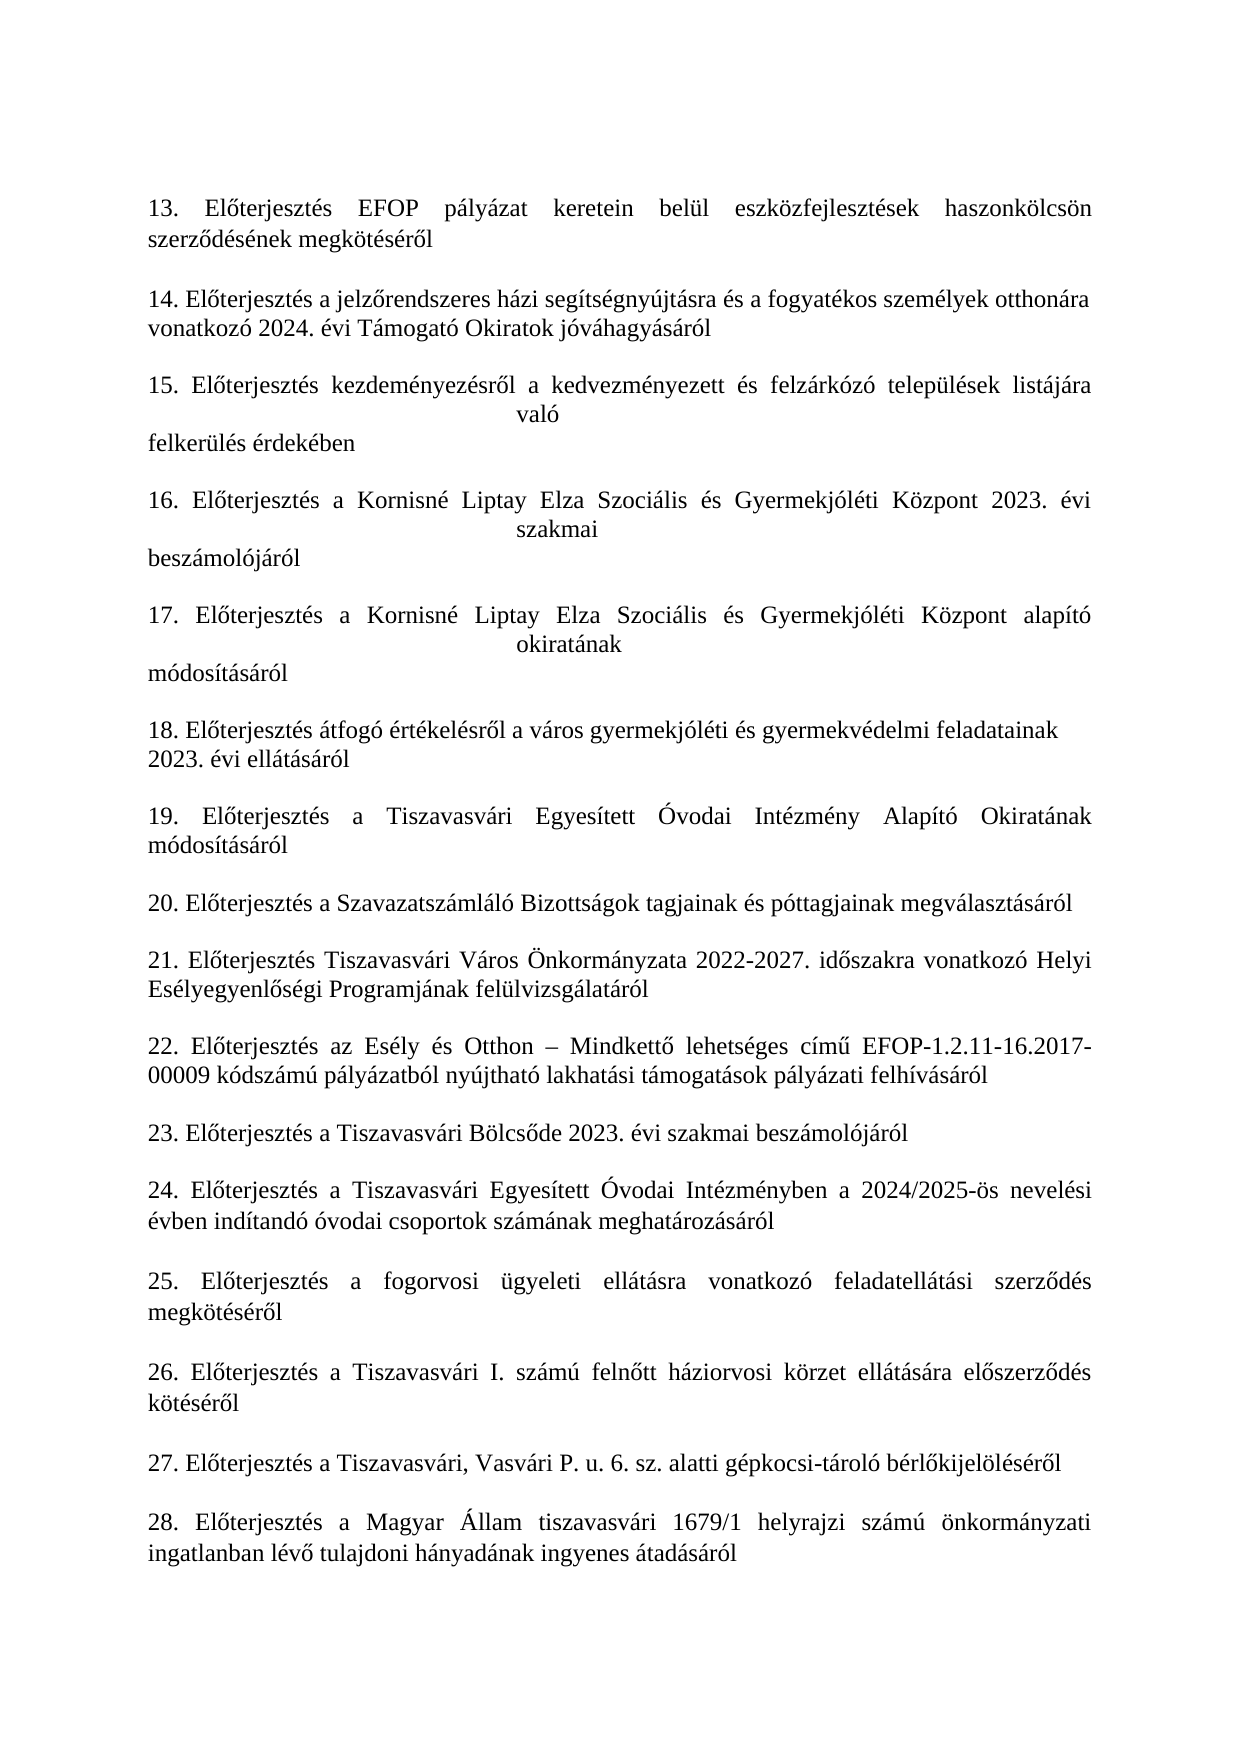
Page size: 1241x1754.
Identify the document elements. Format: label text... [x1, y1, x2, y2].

text 2023. évi ellátásáról [148, 744, 1093, 773]
text 23. Előterjesztés a Tiszavasvári Bölcsőde 2023. évi szakmai beszámolójáról [148, 1118, 1093, 1146]
text 18. Előterjesztés átfogó értékelésről a város gyermekjóléti és gyermekvédelmi feladatainak [148, 715, 1093, 744]
text 17. Előterjesztés a Kornisné Liptay Elza Szociális és Gyermekjóléti Központ alapító okiratának [148, 600, 1093, 658]
text beszámolójáról [148, 543, 1093, 571]
text 19. Előterjesztés a Tiszavasvári Egyesített Óvodai Intézmény Alapító Okiratának módosításáról [148, 801, 1093, 859]
text módosításáról [148, 658, 1093, 686]
text 28. Előterjesztés a Magyar Állam tiszavasvári 1679/1 helyrajzi számú önkormányzati ingatlanban lévő tulajdoni hányadának ingyenes átadásáról [148, 1507, 1093, 1567]
text 24. Előterjesztés a Tiszavasvári Egyesített Óvodai Intézményben a 2024/2025-ös nevelési évben indítandó óvodai csoportok számának meghatározásáról [148, 1175, 1093, 1235]
text 25. Előterjesztés a fogorvosi ügyeleti ellátásra vonatkozó feladatellátási szerződés megkötéséről [148, 1266, 1093, 1326]
text 14. Előterjesztés a jelzőrendszeres házi segítségnyújtásra és a fogyatékos személyek otthonára [148, 284, 1093, 313]
text 20. Előterjesztés a Szavazatszámláló Bizottságok tagjainak és póttagjainak megválasztásáról [148, 888, 1093, 916]
text felkerülés érdekében [148, 428, 1093, 456]
text vonatkozó 2024. évi Támogató Okiratok jóváhagyásáról [148, 313, 1093, 341]
text 13. Előterjesztés EFOP pályázat keretein belül eszközfejlesztések haszonkölcsön szerződésének megkötéséről [148, 193, 1093, 253]
text 26. Előterjesztés a Tiszavasvári I. számú felnőtt háziorvosi körzet ellátására előszerződés kötéséről [148, 1357, 1093, 1417]
text 16. Előterjesztés a Kornisné Liptay Elza Szociális és Gyermekjóléti Központ 2023. évi szakmai [148, 485, 1093, 543]
text 27. Előterjesztés a Tiszavasvári, Vasvári P. u. 6. sz. alatti gépkocsi-tároló bérlőkijelöléséről [148, 1448, 1093, 1476]
text 22. Előterjesztés az Esély és Otthon – Mindkettő lehetséges című EFOP-1.2.11-16.2017-00009 kódszámú pályázatból nyújtható lakhatási támogatások pályázati felhívásáról [148, 1031, 1093, 1089]
text 21. Előterjesztés Tiszavasvári Város Önkormányzata 2022-2027. időszakra vonatkozó Helyi Esélyegyenlőségi Programjának felülvizsgálatáról [148, 945, 1093, 1003]
text 15. Előterjesztés kezdeményezésről a kedvezményezett és felzárkózó települések listájára való [148, 370, 1093, 428]
